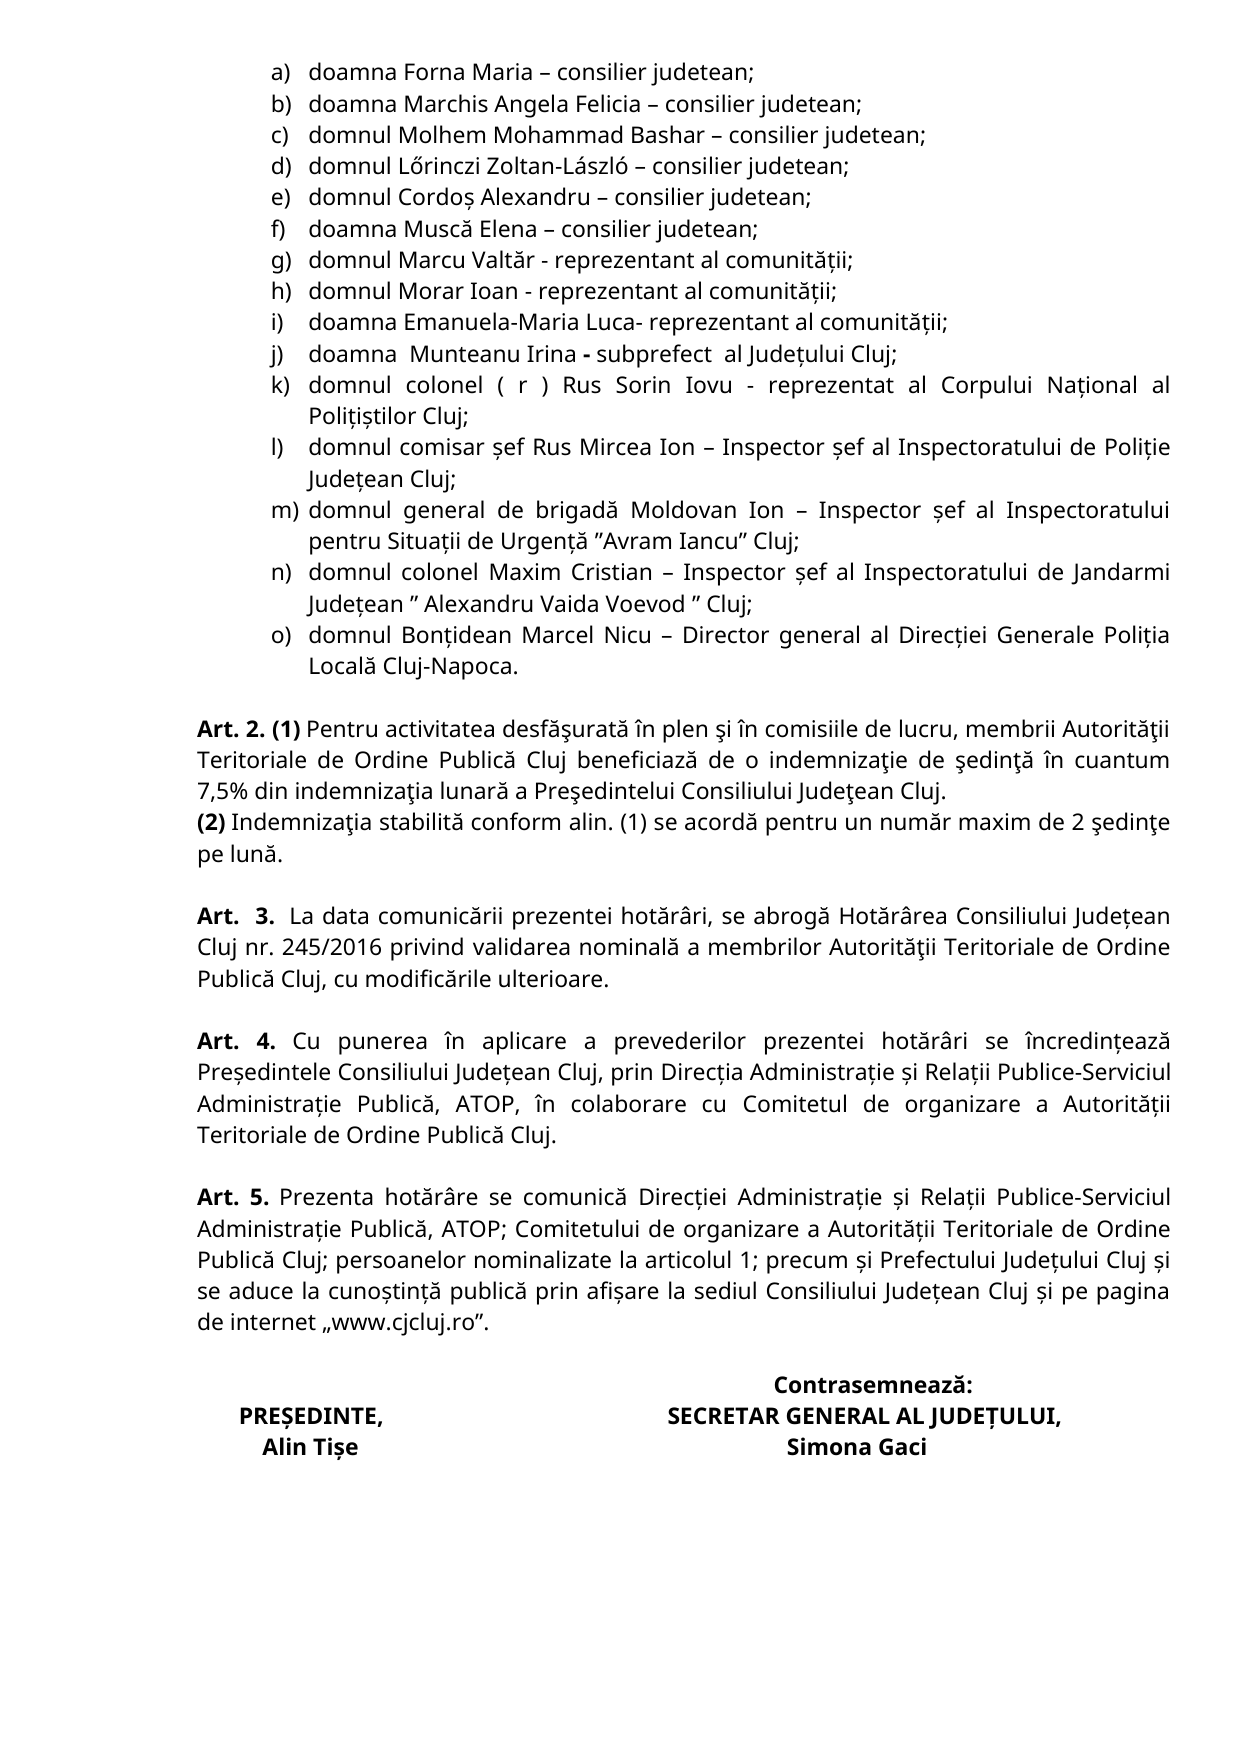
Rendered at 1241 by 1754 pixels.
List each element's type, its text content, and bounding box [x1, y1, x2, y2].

list doamna Forna Maria – consilier judetean; [271, 56, 1172, 87]
list domnul comisar şef Rus Mircea Ion – Inspector şef al Inspectoratului de Poliţie Judeţean Cluj; [271, 431, 1172, 494]
text Contrasemnează: [197, 1369, 1172, 1400]
list domnul Lőrinczi Zoltan-László – consilier judetean; [271, 150, 1172, 181]
list domnul general de brigadă Moldovan Ion – Inspector şef al Inspectoratului pentru Situaţii de Urgenţă ”Avram Iancu” Cluj; [271, 494, 1172, 556]
list doamna Muscă Elena – consilier judetean; [271, 212, 1172, 244]
text Art. 5. Prezenta hotărâre se comunică Direcției Administrație și Relații Publice-Serviciul Administrație Publică, ATOP; Comitetului de organizare a Autorităţii Teritoriale de Ordine Publică Cluj; persoanelor nominalizate la articolul 1; precum şi Prefectului Judeţului Cluj şi se aduce la cunoştinţă publică prin afişare la sediul Consiliului Judeţean Cluj şi pe pagina de internet „www.cjcluj.ro”. [197, 1181, 1172, 1337]
text (2) Indemnizaţia stabilită conform alin. (1) se acordă pentru un număr maxim de 2 şedinţe pe lună. [197, 806, 1172, 869]
text Art. 4. Cu punerea în aplicare a prevederilor prezentei hotărâri se încredinţează Preşedintele Consiliului Judeţean Cluj, prin Direcția Administrație și Relații Publice-Serviciul Administrație Publică, ATOP, în colaborare cu Comitetul de organizare a Autorităţii Teritoriale de Ordine Publică Cluj. [197, 1025, 1172, 1150]
list domnul Bonţidean Marcel Nicu – Director general al Direcţiei Generale Poliţia Locală Cluj-Napoca. [271, 619, 1172, 681]
text Alin Tișe Simona Gaci [197, 1431, 1172, 1462]
text Art. 3. La data comunicării prezentei hotărâri, se abrogă Hotărârea Consiliului Judeţean Cluj nr. 245/2016 privind validarea nominală a membrilor Autorităţii Teritoriale de Ordine Publică Cluj, cu modificările ulterioare. [197, 900, 1172, 994]
text PREŞEDINTE, SECRETAR GENERAL AL JUDEŢULUI, [197, 1400, 1172, 1431]
list domnul Marcu Valtăr - reprezentant al comunității; [271, 244, 1172, 275]
list doamna Munteanu Irina - subprefect al Județului Cluj; [271, 337, 1172, 369]
list doamna Emanuela-Maria Luca- reprezentant al comunității; [271, 306, 1172, 337]
list domnul Morar Ioan - reprezentant al comunității; [271, 275, 1172, 306]
list doamna Marchis Angela Felicia – consilier judetean; [271, 87, 1172, 119]
text Art. 2. (1) Pentru activitatea desfăşurată în plen şi în comisiile de lucru, membrii Autorităţii Teritoriale de Ordine Publică Cluj beneficiază de o indemnizaţie de şedinţă în cuantum 7,5% din indemnizaţia lunară a Preşedintelui Consiliului Judeţean Cluj. [197, 712, 1172, 806]
list domnul Cordoș Alexandru – consilier judetean; [271, 181, 1172, 212]
list domnul colonel Maxim Cristian – Inspector şef al Inspectoratului de Jandarmi Judeţean ” Alexandru Vaida Voevod ” Cluj; [271, 556, 1172, 619]
list domnul Molhem Mohammad Bashar – consilier judetean; [271, 119, 1172, 150]
list domnul colonel ( r ) Rus Sorin Iovu - reprezentat al Corpului Naţional al Poliţiştilor Cluj; [271, 369, 1172, 431]
